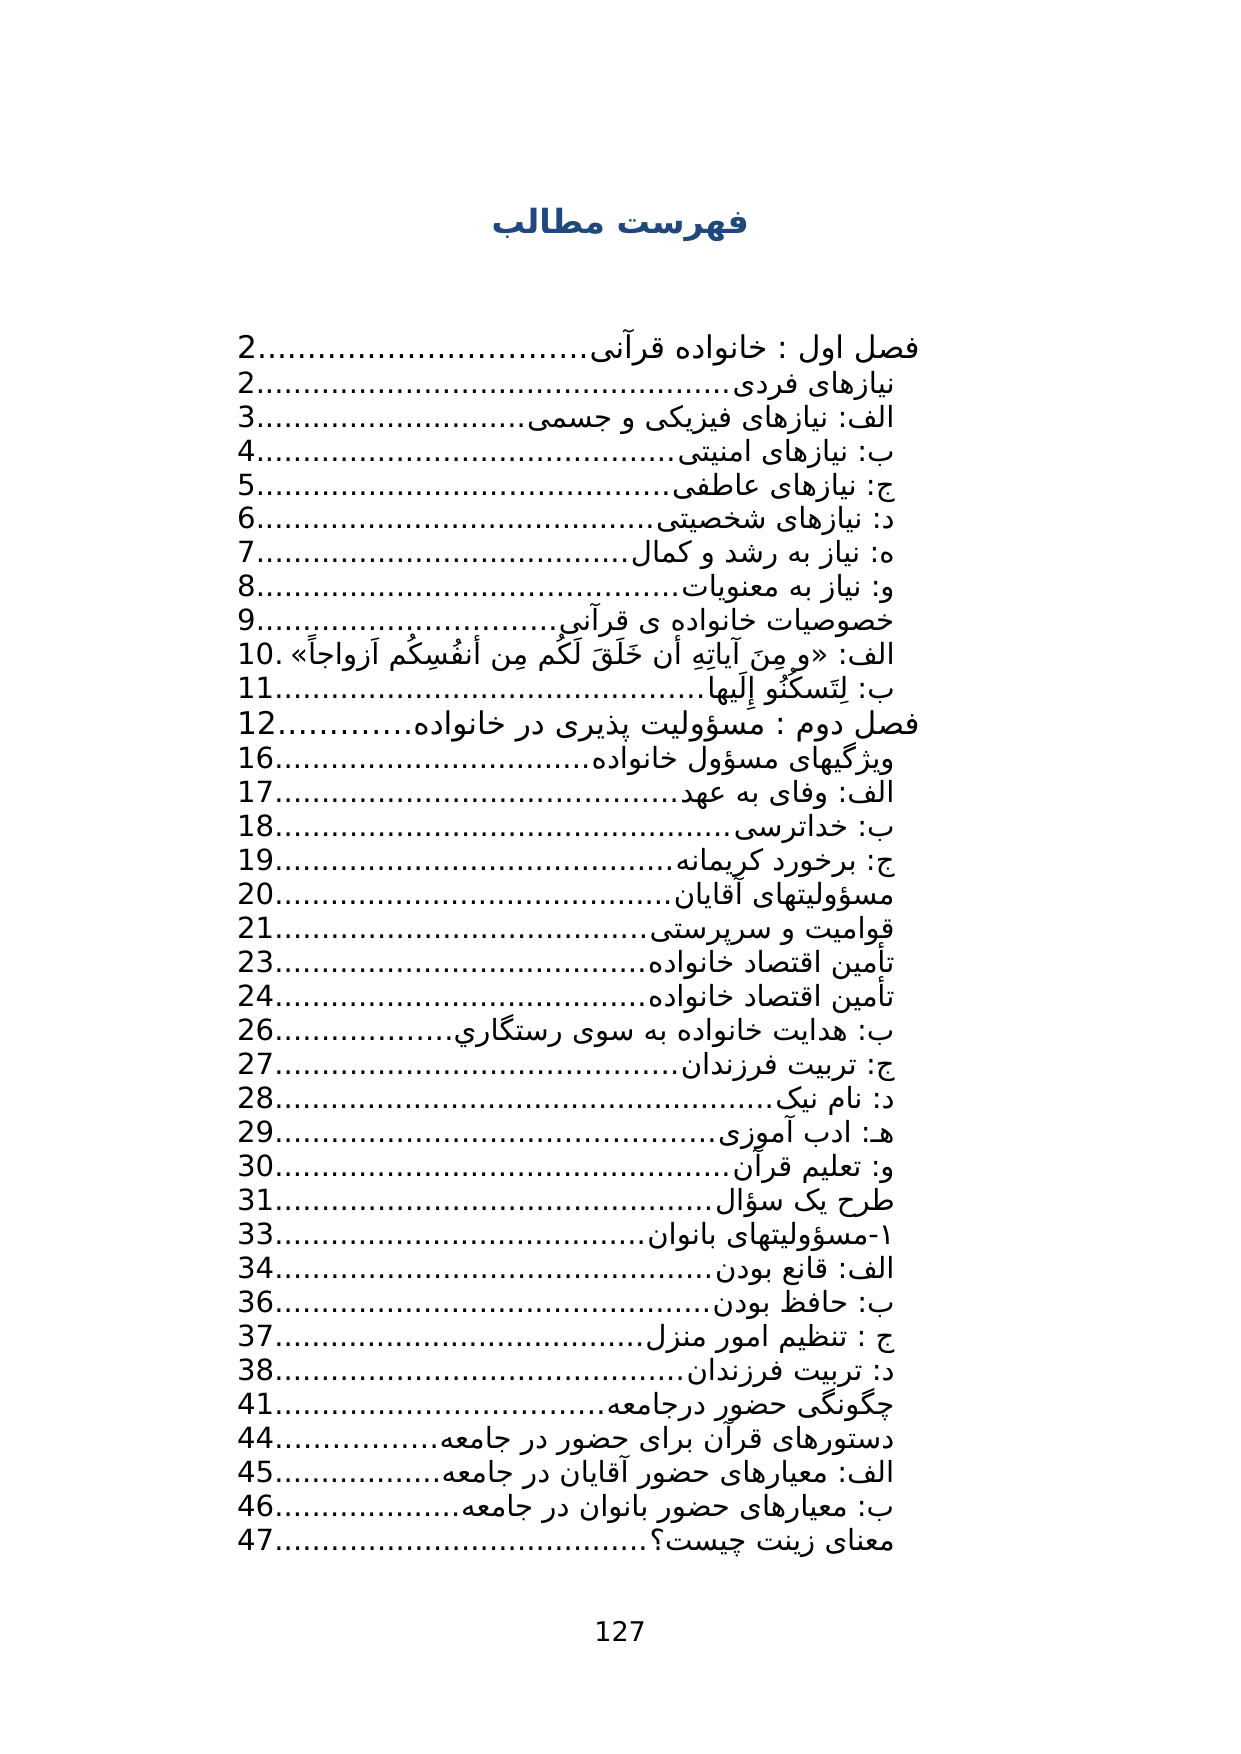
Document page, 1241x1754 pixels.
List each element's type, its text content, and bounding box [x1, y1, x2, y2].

subtitle فهرست مطالب [236, 202, 1004, 241]
